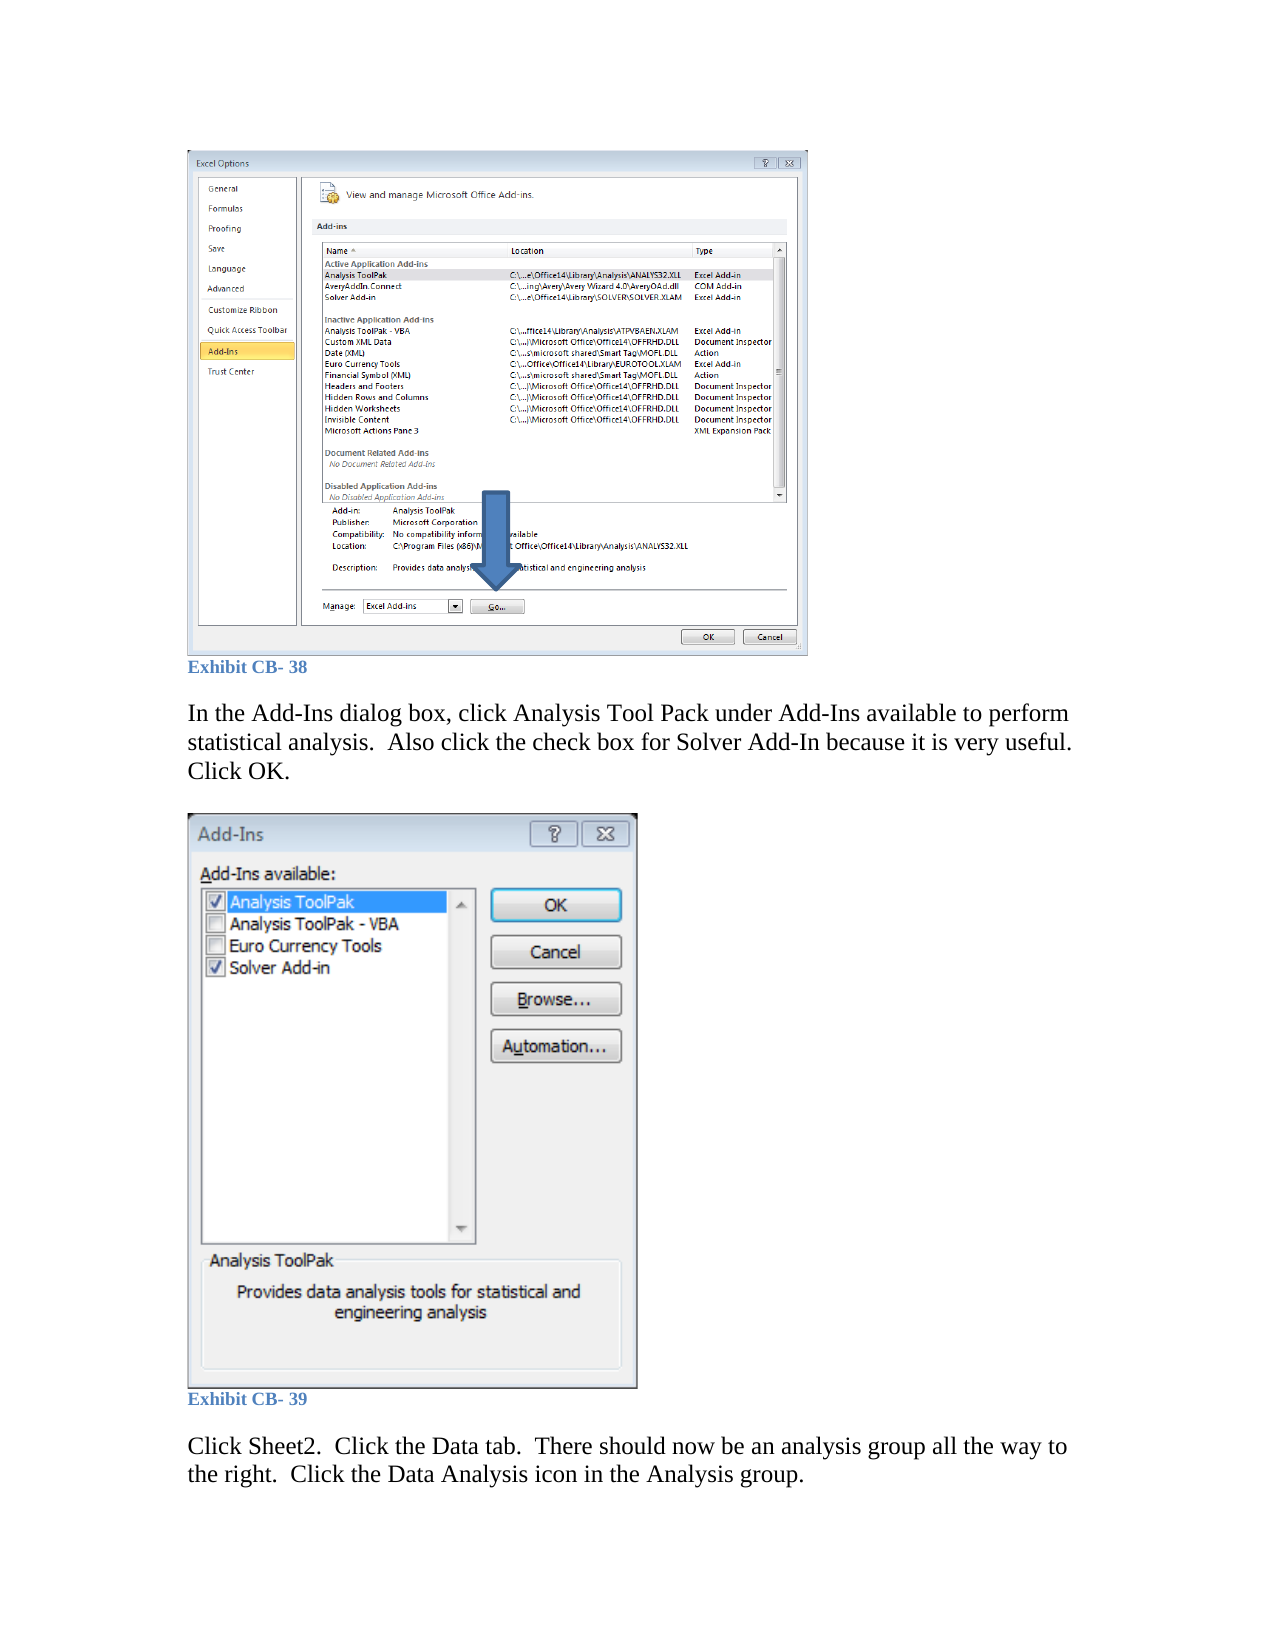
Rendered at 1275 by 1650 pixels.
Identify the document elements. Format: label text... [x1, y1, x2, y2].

text Exhibit CB- 38 [187, 656, 1087, 677]
text In the Add-Ins dialog box, click Analysis Tool Pack under Add-Ins available to perform statistical analysis. Also click the check box for Solver Add-In because it is very useful. Click OK. [187, 698, 1087, 784]
text Click Sheet2. Click the Data tab. There should now be an analysis group all the way to the right. Click the Data Analysis icon in the Analysis group. [187, 1431, 1087, 1488]
text Exhibit CB- 39 [187, 1388, 1087, 1410]
